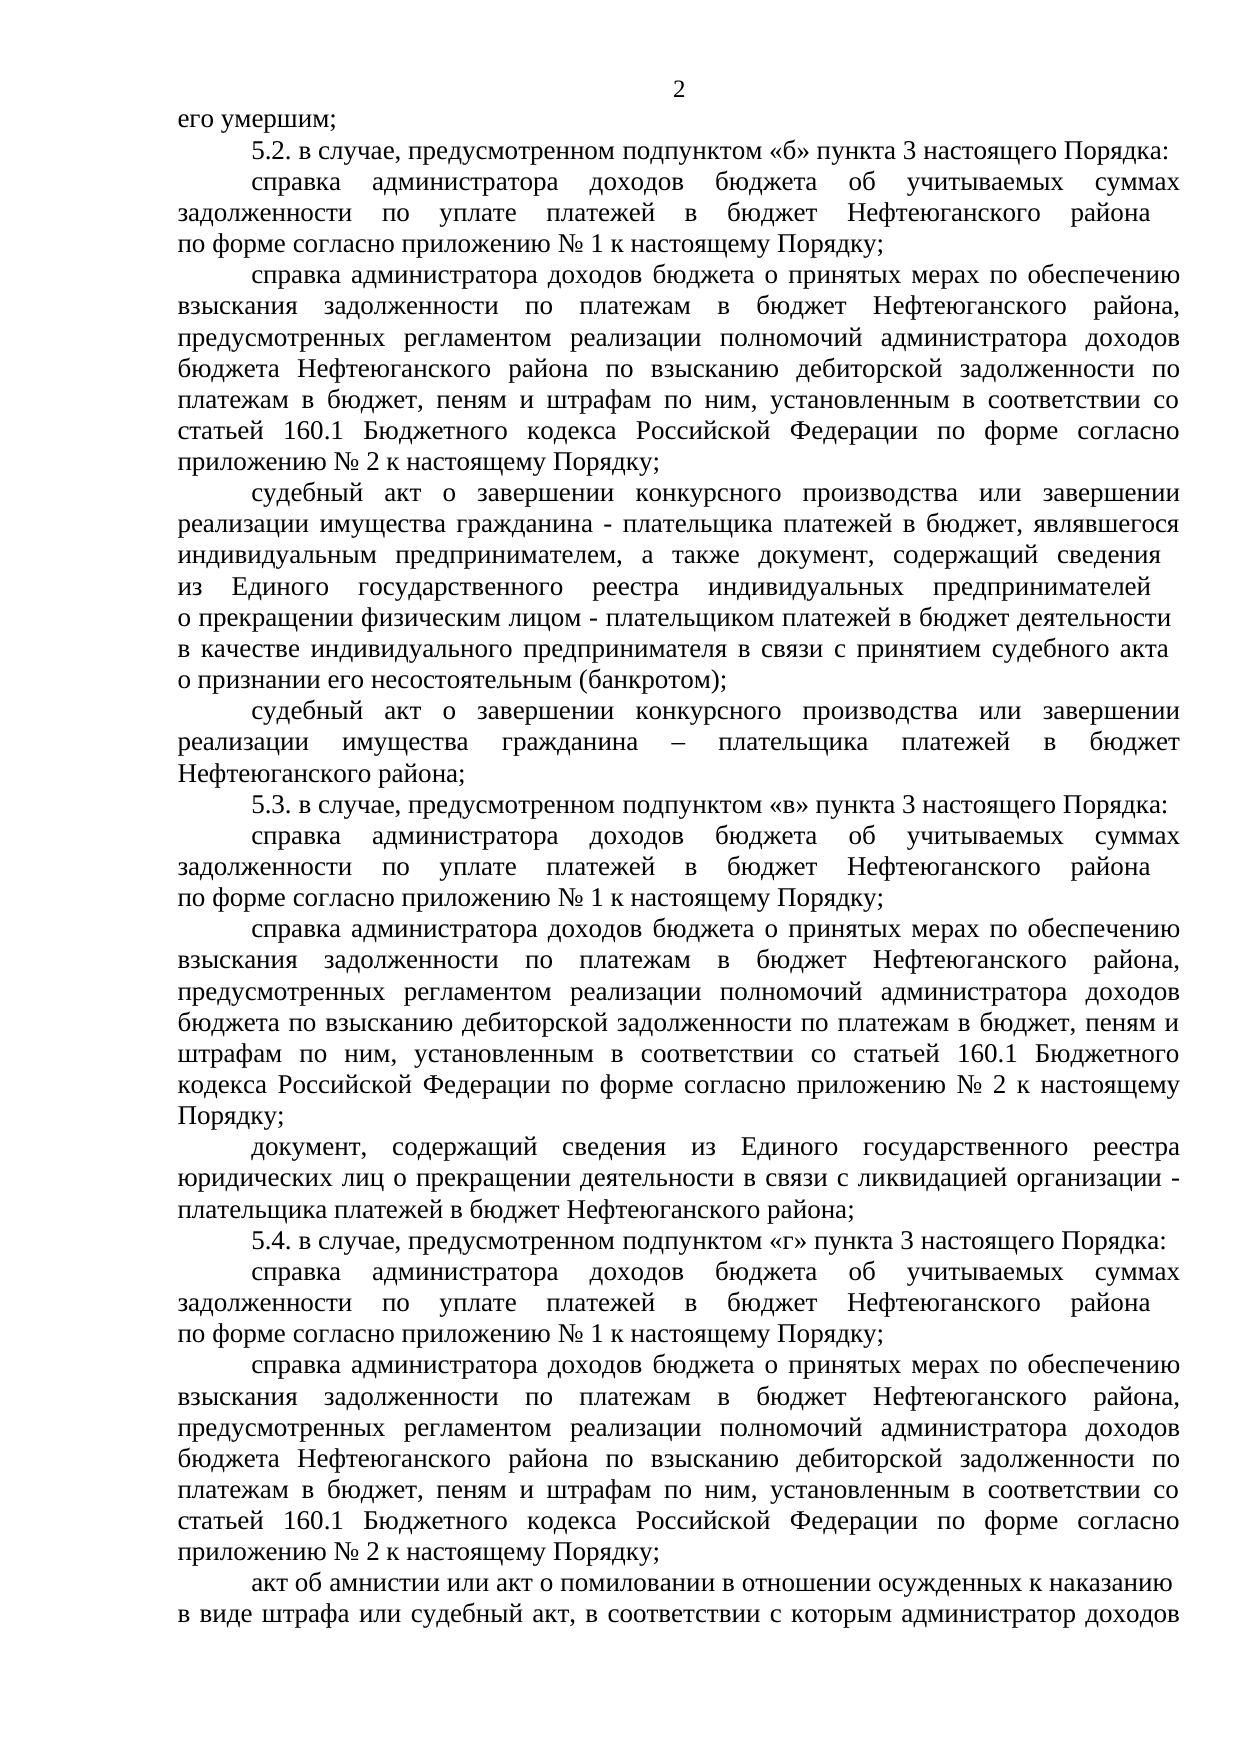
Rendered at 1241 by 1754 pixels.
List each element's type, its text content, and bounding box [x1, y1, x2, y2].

text судебный акт о завершении конкурсного производства или завершении реализации имущества гражданина – плательщика платежей в бюджет Нефтеюганского района; [177, 694, 1181, 788]
text справка администратора доходов бюджета о принятых мерах по обеспечению взыскания задолженности по платежам в бюджет Нефтеюганского района, предусмотренных регламентом реализации полномочий администратора доходов бюджета по взысканию дебиторской задолженности по платежам в бюджет, пеням и штрафам по ним, установленным в соответствии со статьей 160.1 Бюджетного кодекса Российской Федерации по форме согласно приложению № 2 к настоящему Порядку; [177, 912, 1181, 1130]
text 5.4. в случае, предусмотренном подпунктом «г» пункта 3 настоящего Порядка: [177, 1224, 1181, 1255]
text 5.2. в случае, предусмотренном подпунктом «б» пункта 3 настоящего Порядка: [177, 134, 1181, 165]
text судебный акт о завершении конкурсного производства или завершении реализации имущества гражданина - плательщика платежей в бюджет, являвшегося индивидуальным предпринимателем, а также документ, содержащий сведения из Единого государственного реестра индивидуальных предпринимателей о прекращении физическим лицом - плательщиком платежей в бюджет деятельности в качестве индивидуального предпринимателя в связи с принятием судебного акта о признании его несостоятельным (банкротом); [177, 476, 1181, 694]
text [177, 1566, 1181, 1629]
text 5.3. в случае, предусмотренном подпунктом «в» пункта 3 настоящего Порядка: [177, 788, 1181, 819]
text документ, содержащий сведения из Единого государственного реестра юридических лиц о прекращении деятельности в связи с ликвидацией организации - плательщика платежей в бюджет Нефтеюганского района; [177, 1130, 1181, 1224]
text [177, 103, 1181, 134]
